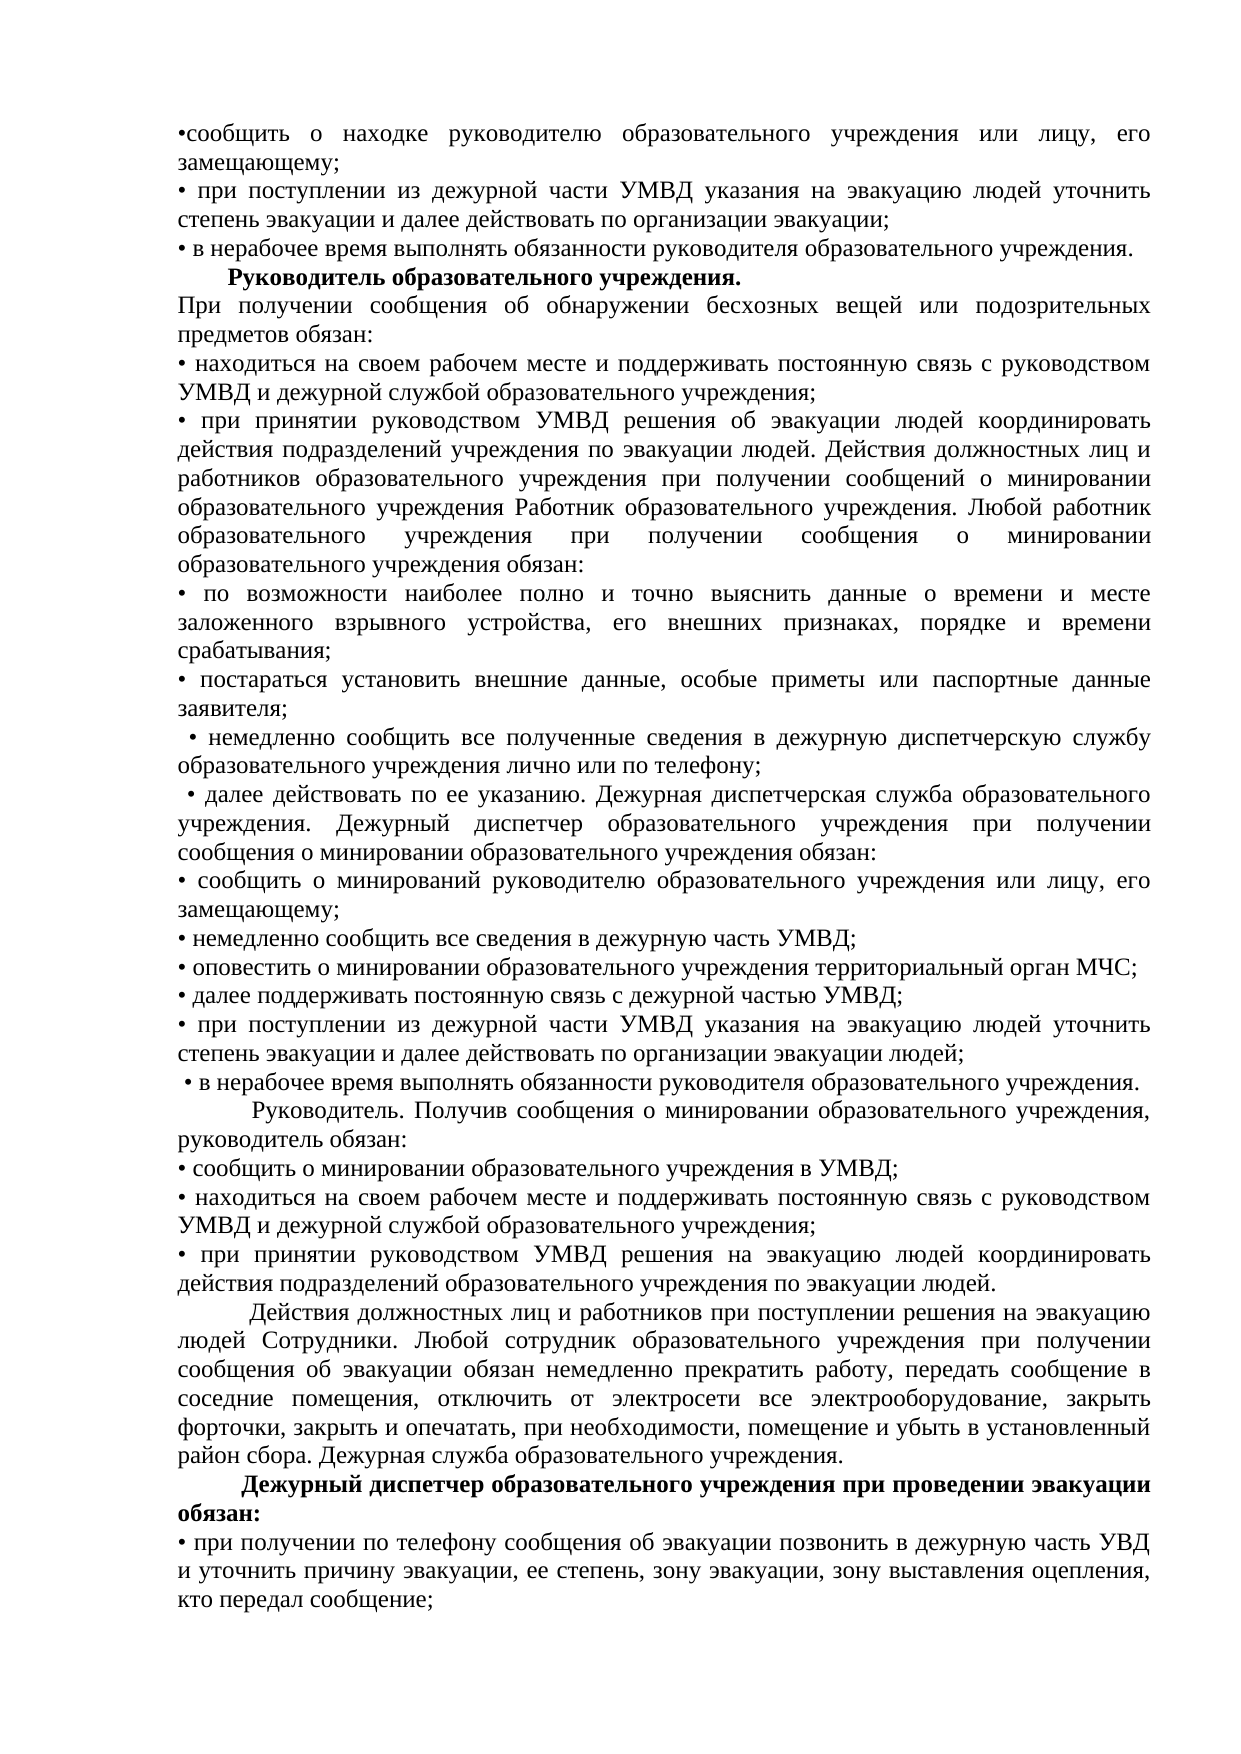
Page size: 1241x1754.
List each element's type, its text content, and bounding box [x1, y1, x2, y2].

text • при получении по телефону сообщения об эвакуации позвонить в дежурную часть УВД и уточнить причину эвакуации, ее степень, зону эвакуации, зону выставления оцепления, кто передал сообщение; [177, 1527, 1152, 1613]
text • сообщить о минировании образовательного учреждения в УМВД; [177, 1153, 1152, 1182]
text • постараться установить внешние данные, особые приметы или паспортные данные заявителя; [177, 664, 1152, 722]
text • при принятии руководством УМВД решения на эвакуацию людей координировать действия подразделений образовательного учреждения по эвакуации людей. [177, 1239, 1152, 1297]
text • находиться на своем рабочем месте и поддерживать постоянную связь с руководством УМВД и дежурной службой образовательного учреждения; [177, 1182, 1152, 1239]
text • далее действовать по ее указанию. Дежурная диспетчерская служба образовательного учреждения. Дежурный диспетчер образовательного учреждения при получении сообщения о минировании образовательного учреждения обязан: [177, 779, 1152, 866]
text • сообщить о минирований руководителю образовательного учреждения или лицу, его замещающему; [177, 866, 1152, 923]
text Действия должностных лиц и работников при поступлении решения на эвакуацию людей Сотрудники. Любой сотрудник образовательного учреждения при получении сообщения об эвакуации обязан немедленно прекратить работу, передать сообщение в соседние помещения, отключить от электросети все электрооборудование, закрыть форточки, закрыть и опечатать, при необходимости, помещение и убыть в установленный район сбора. Дежурная служба образовательного учреждения. [177, 1297, 1152, 1469]
text • по возможности наиболее полно и точно выяснить данные о времени и месте заложенного взрывного устройства, его внешних признаках, порядке и времени срабатывания; [177, 578, 1152, 664]
text • при принятии руководством УМВД решения об эвакуации людей координировать действия подразделений учреждения по эвакуации людей. Действия должностных лиц и работников образовательного учреждения при получении сообщений о минировании образовательного учреждения Работник образовательного учреждения. Любой работник образовательного учреждения при получении сообщения о минировании образовательного учреждения обязан: [177, 406, 1152, 578]
text • при поступлении из дежурной части УМВД указания на эвакуацию людей уточнить степень эвакуации и далее действовать по организации эвакуации; [177, 176, 1152, 233]
text • немедленно сообщить все полученные сведения в дежурную диспетчерскую службу образовательного учреждения лично или по телефону; [177, 722, 1152, 779]
text • немедленно сообщить все сведения в дежурную часть УМВД; [177, 923, 1152, 952]
text Руководитель образовательного учреждения. [177, 262, 1152, 291]
text •сообщить о находке руководителю образовательного учреждения или лицу, его замещающему; [177, 118, 1152, 176]
text Руководитель. Получив сообщения о минировании образовательного учреждения, руководитель обязан: [177, 1096, 1152, 1153]
text При получении сообщения об обнаружении бесхозных вещей или подозрительных предметов обязан: [177, 291, 1152, 348]
text • в нерабочее время выполнять обязанности руководителя образовательного учреждения. [177, 1067, 1152, 1096]
text • далее поддерживать постоянную связь с дежурной частью УМВД; [177, 981, 1152, 1009]
text • в нерабочее время выполнять обязанности руководителя образовательного учреждения. [177, 233, 1152, 262]
text Дежурный диспетчер образовательного учреждения при проведении эвакуации обязан: [177, 1469, 1152, 1527]
text • находиться на своем рабочем месте и поддерживать постоянную связь с руководством УМВД и дежурной службой образовательного учреждения; [177, 348, 1152, 406]
text • при поступлении из дежурной части УМВД указания на эвакуацию людей уточнить степень эвакуации и далее действовать по организации эвакуации людей; [177, 1009, 1152, 1067]
text • оповестить о минировании образовательного учреждения территориальный орган МЧС; [177, 952, 1152, 981]
